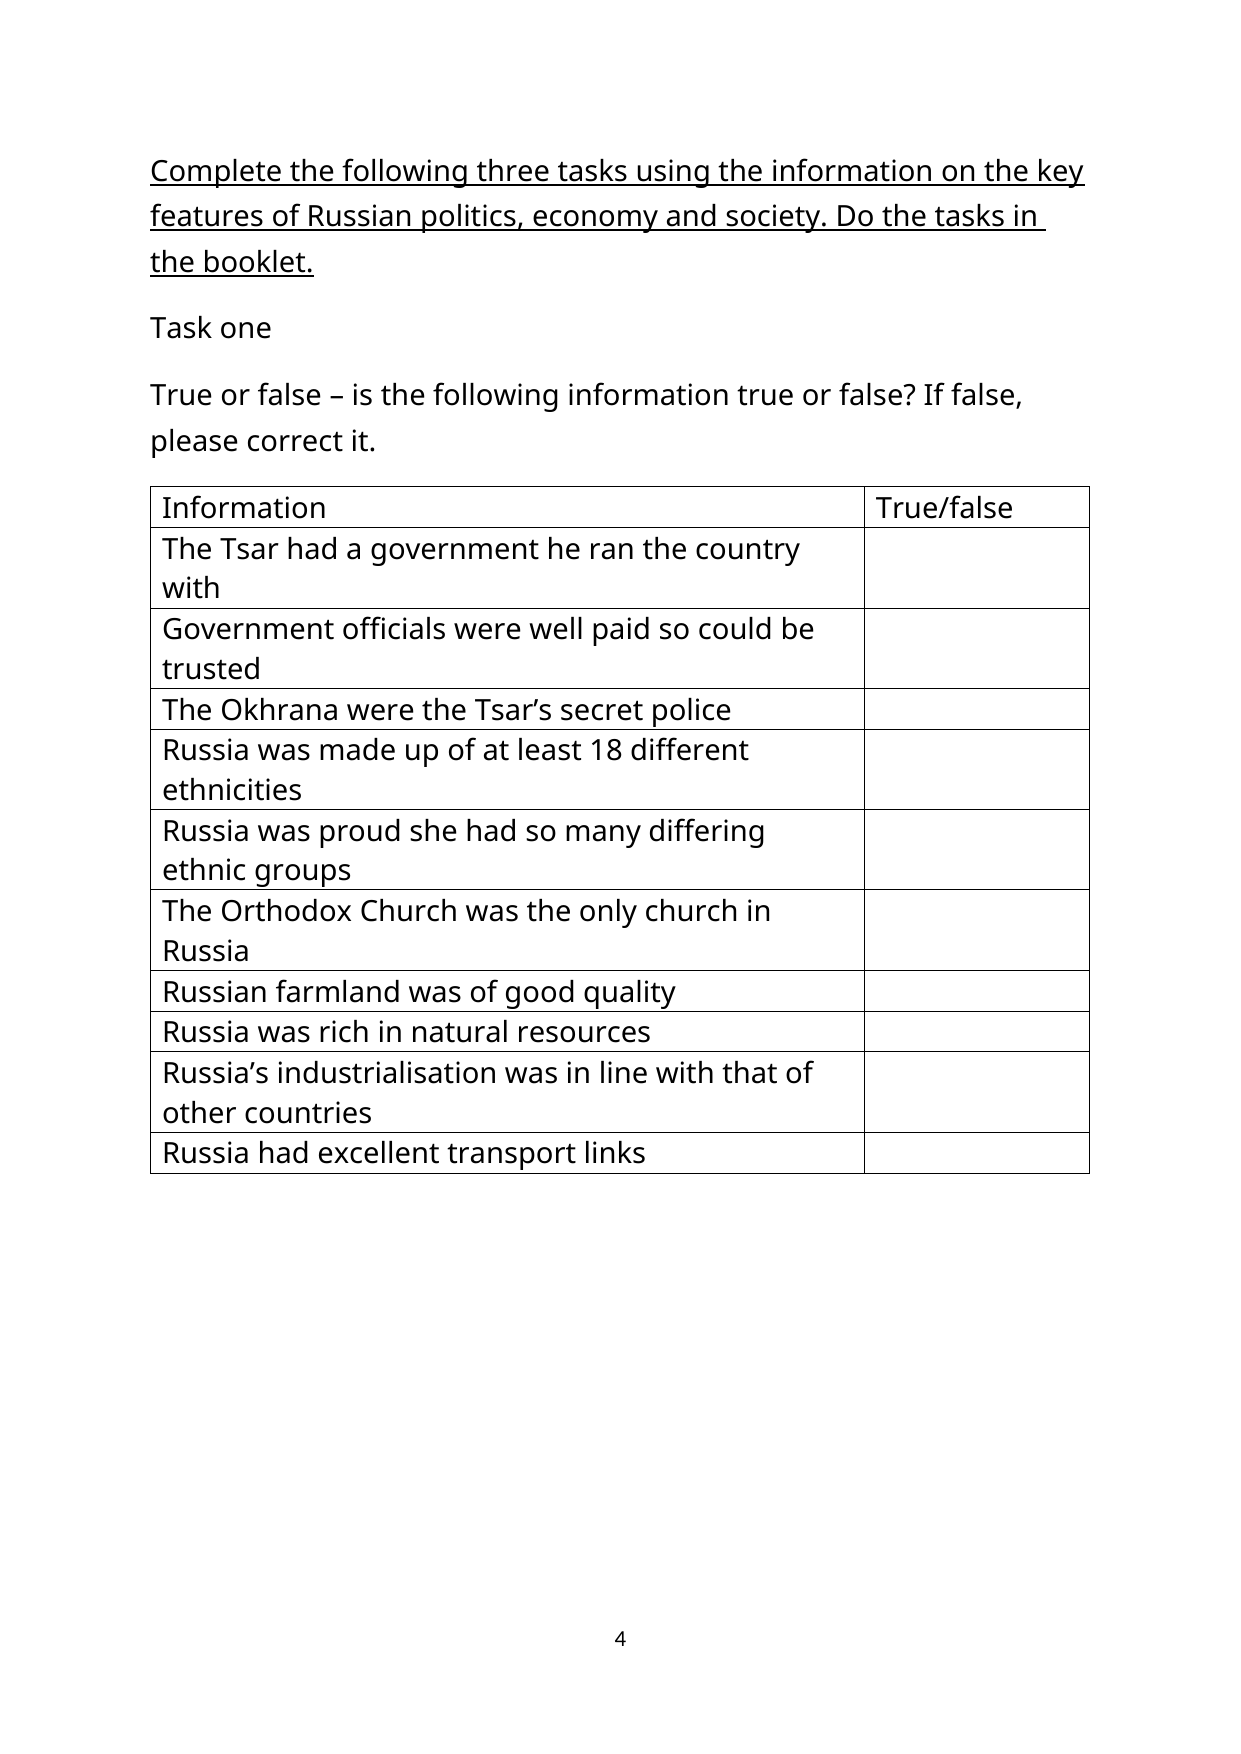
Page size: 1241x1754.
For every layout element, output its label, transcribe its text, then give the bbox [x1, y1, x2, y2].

table_cell The Orthodox Church was the only church in Russia [151, 890, 864, 970]
table_cell Russia was made up of at least 18 different ethnicities [151, 730, 864, 809]
table_cell Government officials were well paid so could be trusted [151, 609, 864, 688]
table_cell [865, 689, 1089, 728]
table_cell Russia was rich in natural resources [151, 1012, 864, 1051]
table_header True/false [865, 487, 1089, 527]
table_cell [865, 1133, 1089, 1172]
text Task one [150, 308, 1090, 347]
table_cell Russia was proud she had so many differing ethnic groups [151, 810, 864, 889]
table_cell [865, 810, 1089, 889]
table_cell [865, 528, 1089, 607]
table_cell Russia had excellent transport links [151, 1133, 864, 1172]
table_cell The Okhrana were the Tsar’s secret police [151, 689, 864, 728]
table_cell [865, 730, 1089, 809]
table_cell Russia’s industrialisation was in line with that of other countries [151, 1052, 864, 1132]
table_header Information [151, 487, 864, 527]
table_cell [865, 1012, 1089, 1051]
table_cell [865, 890, 1089, 970]
table_cell [865, 1052, 1089, 1132]
table_cell Russian farmland was of good quality [151, 971, 864, 1011]
text True or false – is the following information true or false? If false, please correct it. [150, 374, 1090, 459]
table_cell [865, 609, 1089, 688]
table_cell [865, 971, 1089, 1011]
text Complete the following three tasks using the information on the key features of Russian politics, economy and society. Do the tasks in the booklet. [150, 150, 1090, 281]
table_cell The Tsar had a government he ran the country with [151, 528, 864, 607]
